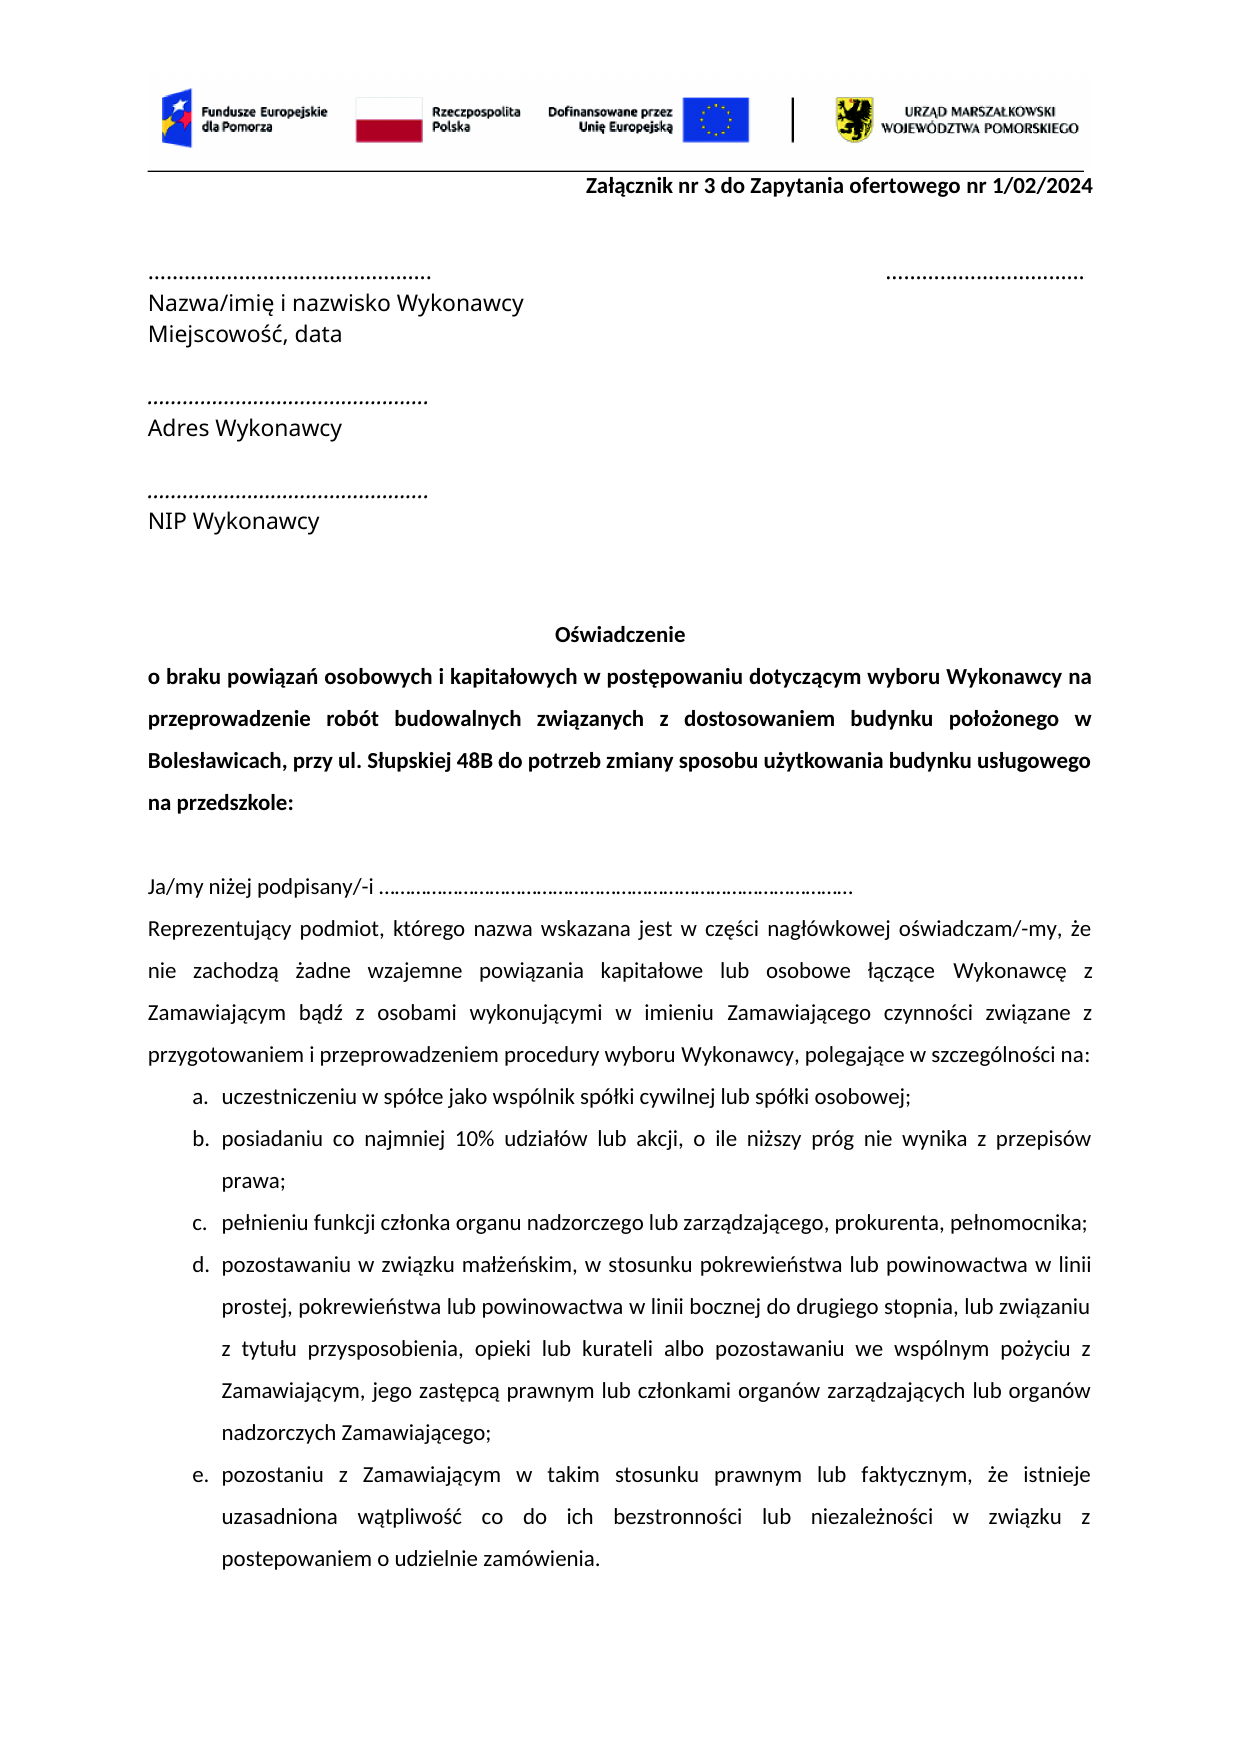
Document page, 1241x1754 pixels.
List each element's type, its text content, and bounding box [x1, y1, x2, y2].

text Ja/my niżej podpisany/-i ……………………………………………………………………………… [148, 872, 1093, 900]
text ……………………….………………. …………………………… [148, 255, 1093, 286]
text …………………………………..……. [148, 380, 1093, 411]
text o braku powiązań osobowych i kapitałowych w postępowaniu dotyczącym wyboru Wykonawcy na przeprowadzenie robót budowalnych związanych z dostosowaniem budynku położonego w Bolesławicach, przy ul. Słupskiej 48B do potrzeb zmiany sposobu użytkowania budynku usługowego na przedszkole: [148, 662, 1093, 816]
list pełnieniu funkcji członka organu nadzorczego lub zarządzającego, prokurenta, pełnomocnika; [192, 1208, 1093, 1236]
text Reprezentujący podmiot, którego nazwa wskazana jest w części nagłówkowej oświadczam/-my, że nie zachodzą żadne wzajemne powiązania kapitałowe lub osobowe łączące Wykonawcę z Zamawiającym bądź z osobami wykonującymi w imieniu Zamawiającego czynności związane z przygotowaniem i przeprowadzeniem procedury wyboru Wykonawcy, polegające w szczególności na: [148, 914, 1093, 1068]
text Nazwa/imię i nazwisko Wykonawcy Miejscowość, data [148, 286, 1093, 349]
text Załącznik nr 3 do Zapytania ofertowego nr 1/02/2024 [148, 172, 1093, 199]
picture [147, 73, 1093, 172]
text NIP Wykonawcy [148, 505, 1093, 536]
list pozostawaniu w związku małżeńskim, w stosunku pokrewieństwa lub powinowactwa w linii prostej, pokrewieństwa lub powinowactwa w linii bocznej do drugiego stopnia, lub związaniu z tytułu przysposobienia, opieki lub kurateli albo pozostawaniu we wspólnym pożyciu z Zamawiającym, jego zastępcą prawnym lub członkami organów zarządzających lub organów nadzorczych Zamawiającego; [192, 1250, 1093, 1446]
list pozostaniu z Zamawiającym w takim stosunku prawnym lub faktycznym, że istnieje uzasadniona wątpliwość co do ich bezstronności lub niezależności w związku z postepowaniem o udzielnie zamówienia. [192, 1460, 1093, 1572]
text Oświadczenie [148, 620, 1093, 648]
list uczestniczeniu w spółce jako wspólnik spółki cywilnej lub spółki osobowej; [192, 1082, 1093, 1110]
list posiadaniu co najmniej 10% udziałów lub akcji, o ile niższy próg nie wynika z przepisów prawa; [192, 1124, 1093, 1194]
text Adres Wykonawcy [148, 411, 1093, 443]
text …………………………………..……. [148, 474, 1093, 505]
